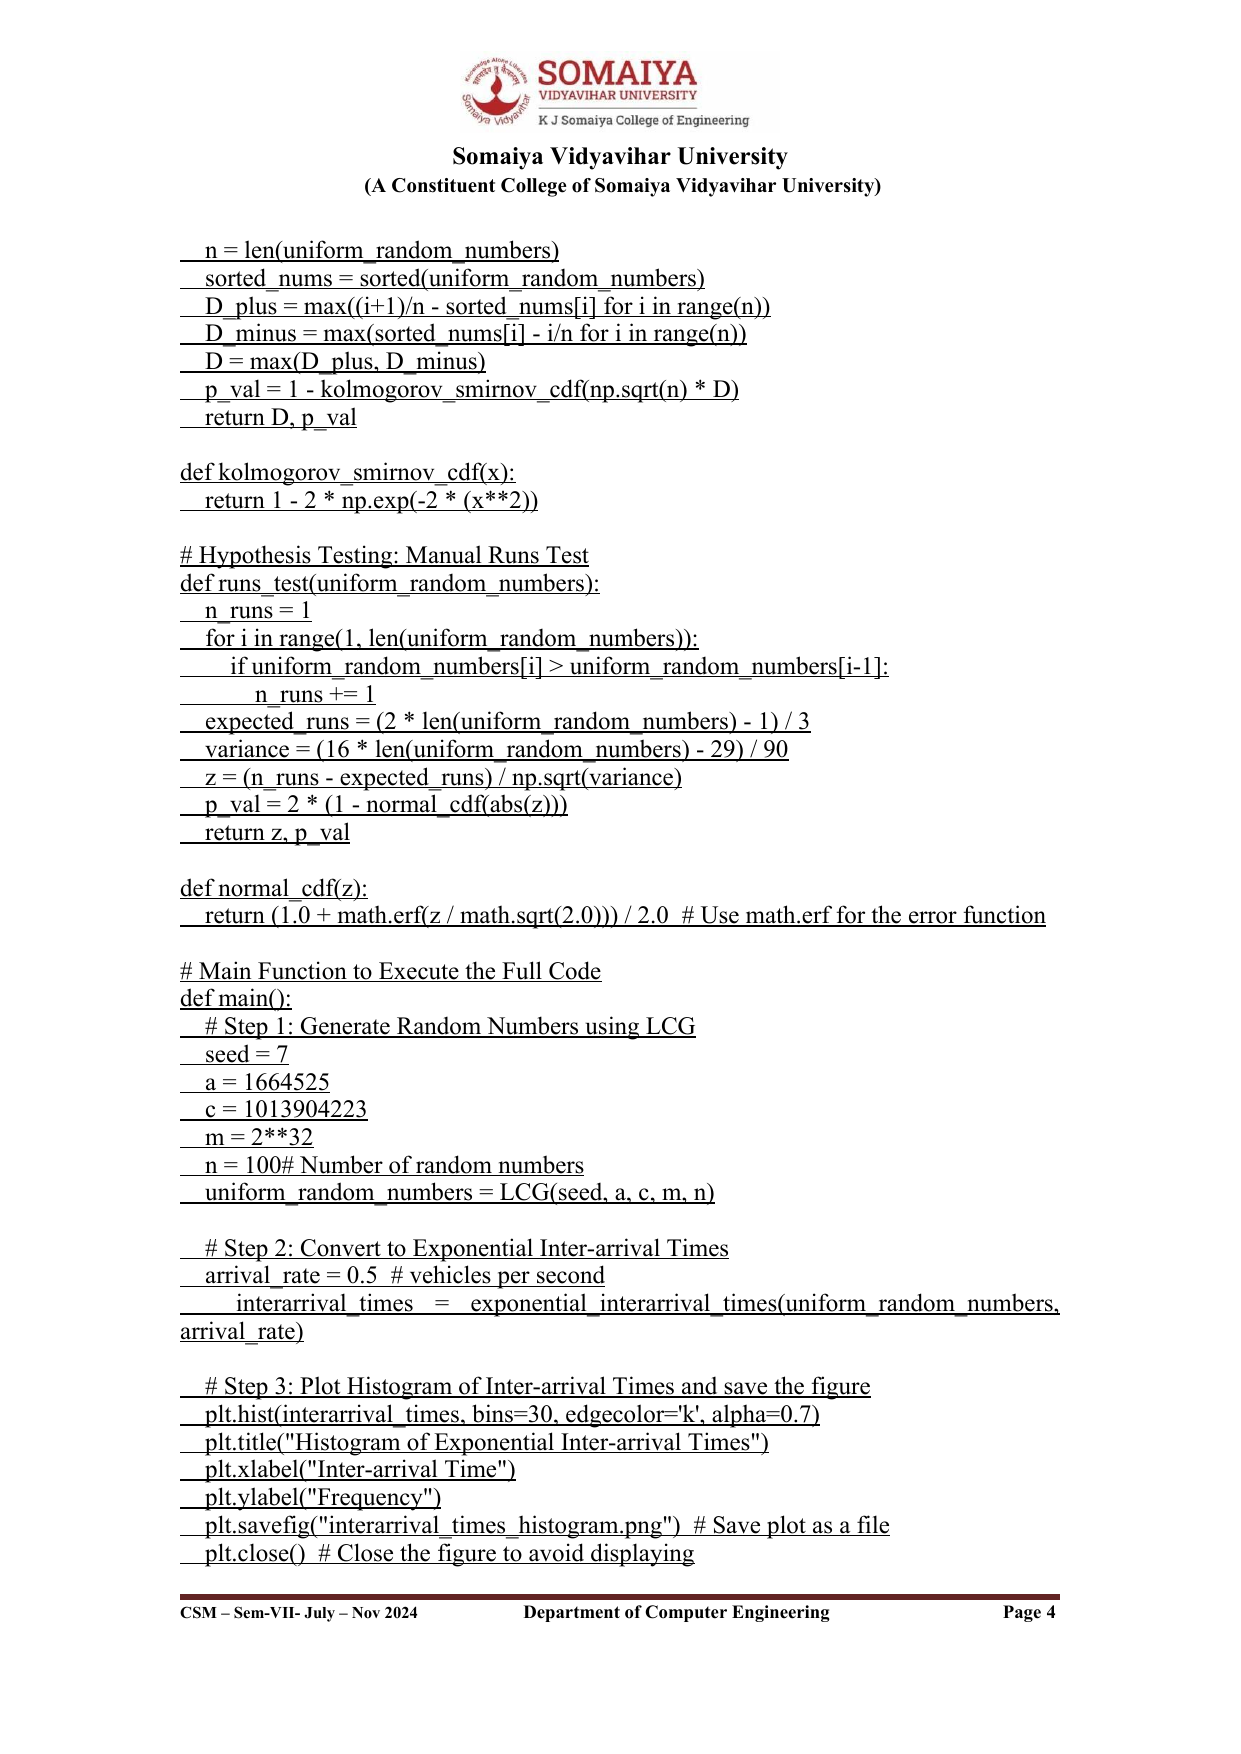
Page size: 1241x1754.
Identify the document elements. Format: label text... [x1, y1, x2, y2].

text plt.close() # Close the figure to avoid displaying [180, 1539, 1060, 1566]
text c = 1013904223 [180, 1095, 1060, 1123]
text variance = (16 * len(uniform_random_numbers) - 29) / 90 [180, 735, 1060, 763]
text expected_runs = (2 * len(uniform_random_numbers) - 1) / 3 [180, 707, 1060, 735]
text sorted_nums = sorted(uniform_random_numbers) [180, 264, 1060, 292]
text n_runs += 1 [180, 680, 1060, 707]
text interarrival_times = exponential_interarrival_times(uniform_random_numbers, arrival_rate) [180, 1289, 1060, 1313]
text def runs_test(uniform_random_numbers): [180, 569, 1060, 597]
text def kolmogorov_smirnov_cdf(x): [180, 458, 1060, 486]
text plt.xlabel("Inter-arrival Time") [180, 1456, 1060, 1483]
text return 1 - 2 * np.exp(-2 * (x**2)) [180, 486, 1060, 513]
text a = 1664525 [180, 1068, 1060, 1095]
text m = 2**32 [180, 1123, 1060, 1151]
text p_val = 1 - kolmogorov_smirnov_cdf(np.sqrt(n) * D) [180, 375, 1060, 403]
text # Hypothesis Testing: Manual Runs Test [180, 541, 1060, 569]
text z = (n_runs - expected_runs) / np.sqrt(variance) [180, 763, 1060, 791]
text def main(): [180, 984, 1060, 1012]
text n = len(uniform_random_numbers) [180, 236, 1060, 264]
text return z, p_val [180, 818, 1060, 846]
text # Step 2: Convert to Exponential Inter-arrival Times [180, 1234, 1060, 1262]
text # Step 1: Generate Random Numbers using LCG [180, 1012, 1060, 1040]
text seed = 7 [180, 1040, 1060, 1068]
text # Main Function to Execute the Full Code [180, 957, 1060, 984]
text p_val = 2 * (1 - normal_cdf(abs(z))) [180, 791, 1060, 818]
text interarrival_times = exponential_interarrival_times(uniform_random_numbers, arrival_rate) [180, 1315, 1060, 1345]
text uniform_random_numbers = LCG(seed, a, c, m, n) [180, 1178, 1060, 1206]
text D = max(D_plus, D_minus) [180, 347, 1060, 375]
text arrival_rate = 0.5 # vehicles per second [180, 1262, 1060, 1289]
text plt.hist(interarrival_times, bins=30, edgecolor='k', alpha=0.7) [180, 1400, 1060, 1428]
text def normal_cdf(z): [180, 874, 1060, 901]
text plt.title("Histogram of Exponential Inter-arrival Times") [180, 1428, 1060, 1456]
picture [460, 51, 780, 133]
text D_minus = max(sorted_nums[i] - i/n for i in range(n)) [180, 319, 1060, 347]
text n = 100# Number of random numbers [180, 1151, 1060, 1178]
text return D, p_val [180, 403, 1060, 430]
text n_runs = 1 [180, 597, 1060, 624]
text return (1.0 + math.erf(z / math.sqrt(2.0))) / 2.0 # Use math.erf for the error function [180, 901, 1060, 929]
text # Step 3: Plot Histogram of Inter-arrival Times and save the figure [180, 1372, 1060, 1400]
text D_plus = max((i+1)/n - sorted_nums[i] for i in range(n)) [180, 292, 1060, 319]
text plt.savefig("interarrival_times_histogram.png") # Save plot as a file [180, 1511, 1060, 1539]
text if uniform_random_numbers[i] > uniform_random_numbers[i-1]: [180, 652, 1060, 680]
text plt.ylabel("Frequency") [180, 1483, 1060, 1511]
text for i in range(1, len(uniform_random_numbers)): [180, 624, 1060, 652]
